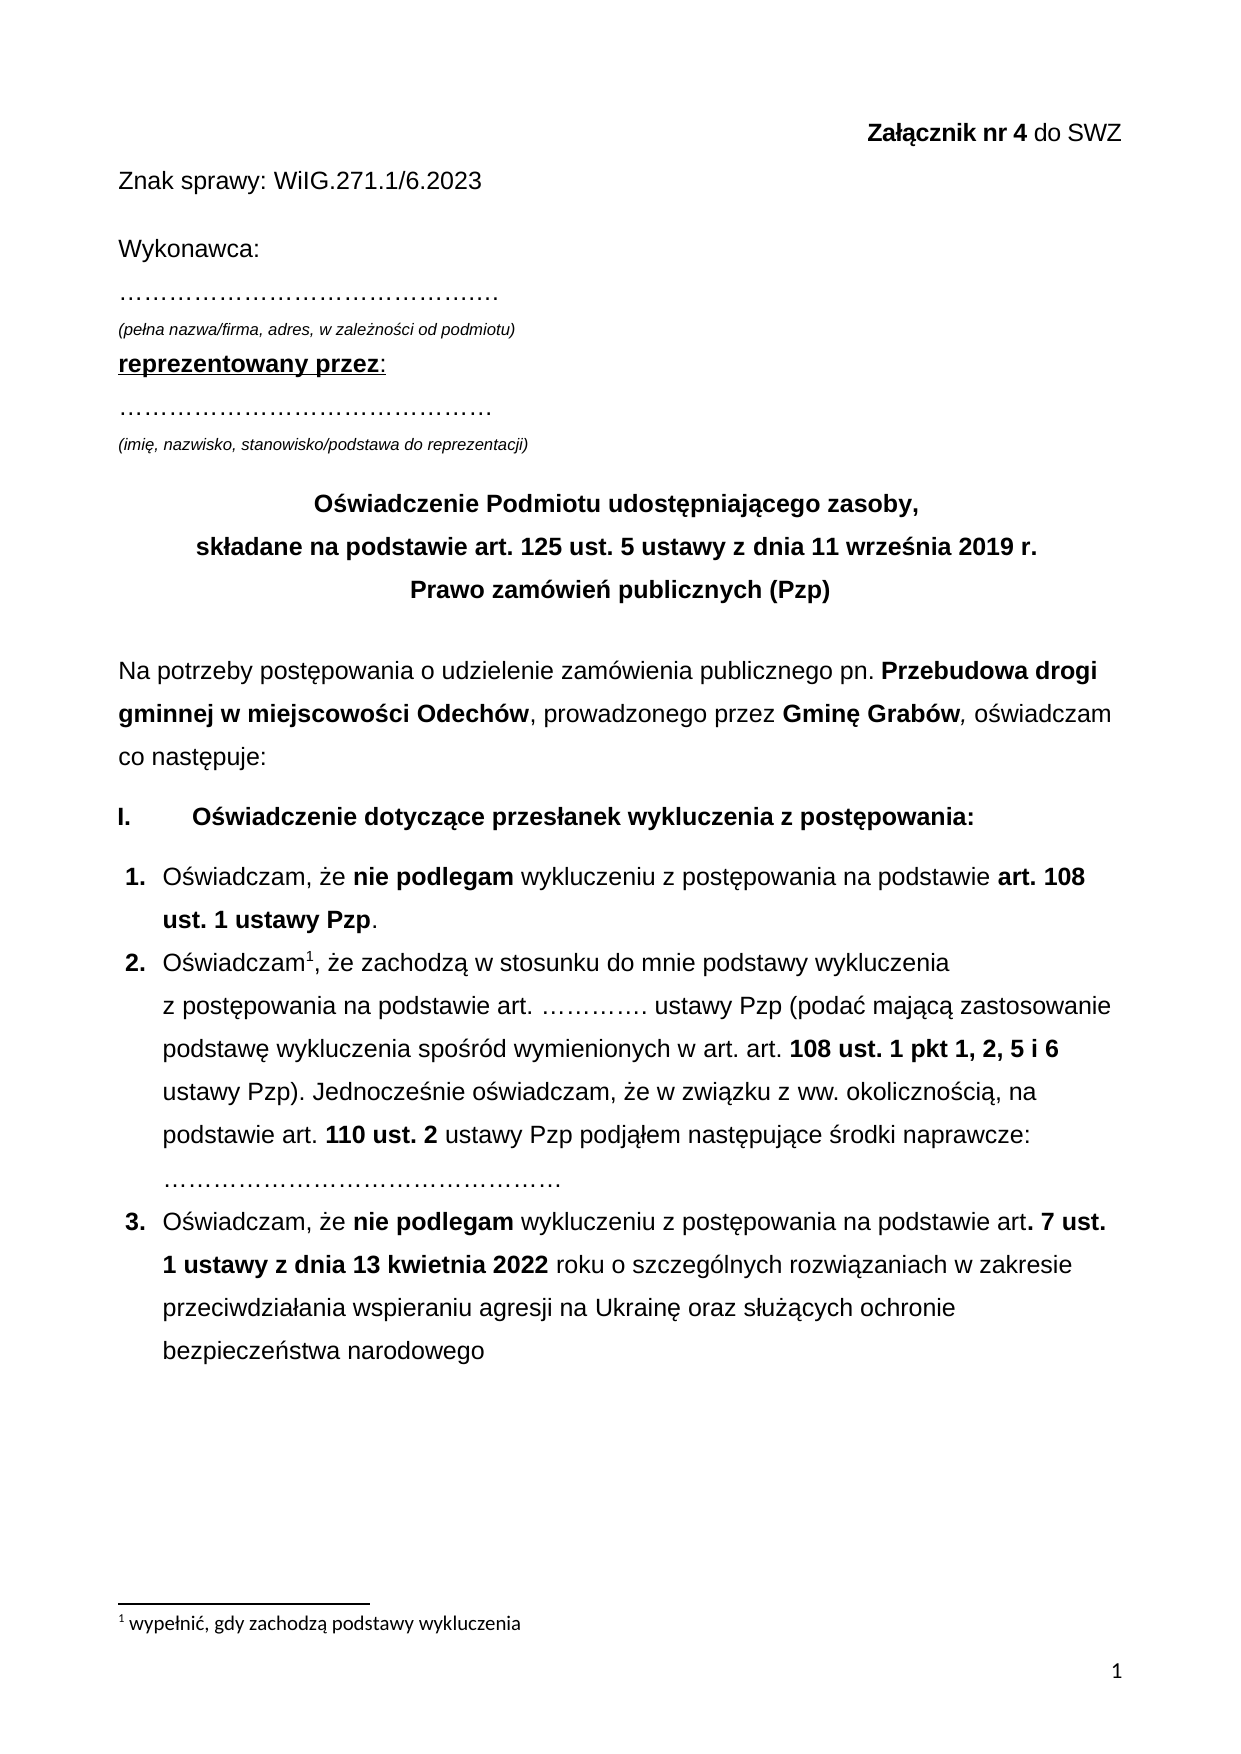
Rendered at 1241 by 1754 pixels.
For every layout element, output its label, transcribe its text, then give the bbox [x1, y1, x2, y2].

text Wykonawca: [118, 234, 1122, 263]
text reprezentowany przez: [118, 349, 1122, 378]
list Oświadczam, że zachodzą w stosunku do mnie podstawy wykluczenia z postępowania na podstawie art. …………. ustawy Pzp (podać mającą zastosowanie podstawę wykluczenia spośród wymienionych w art. art. 108 ust. 1 pkt 1, 2, 5 i 6 ustawy Pzp). Jednocześnie oświadczam, że w związku z ww. okolicznością, na podstawie art. 110 ust. 2 ustawy Pzp podjąłem następujące środki naprawcze: ………………………………………… [125, 948, 1122, 1192]
list Oświadczenie dotyczące przesłanek wykluczenia z postępowania: [117, 802, 1122, 831]
text (imię, nazwisko, stanowisko/podstawa do reprezentacji) [118, 435, 605, 454]
list Oświadczam, że nie podlegam wykluczeniu z postępowania na podstawie art. 108 ust. 1 ustawy Pzp. [125, 862, 1122, 933]
text (pełna nazwa/firma, adres, w zależności od podmiotu) [118, 320, 635, 339]
text …………………………………….… [118, 277, 576, 306]
text Znak sprawy: WiIG.271.1/6.2023 [118, 166, 1122, 194]
text Oświadczenie Podmiotu udostępniającego zasoby, składane na podstawie art. 125 ust. 5 ustawy z dnia 11 września 2019 r. Prawo zamówień publicznych (Pzp) [118, 489, 1122, 604]
list Oświadczam, że nie podlegam wykluczeniu z postępowania na podstawie art. 7 ust. 1 ustawy z dnia 13 kwietnia 2022 roku o szczególnych rozwiązaniach w zakresie przeciwdziałania wspieraniu agresji na Ukrainę oraz służących ochronie bezpieczeństwa narodowego [125, 1207, 1122, 1365]
text Załącznik nr 4 do SWZ [271, 118, 1122, 147]
text Na potrzeby postępowania o udzielenie zamówienia publicznego pn. Przebudowa drogi gminnej w miejscowości Odechów, prowadzonego przez Gminę Grabów, oświadczam co następuje: [118, 656, 1122, 771]
text ……………………………………… [118, 392, 620, 421]
